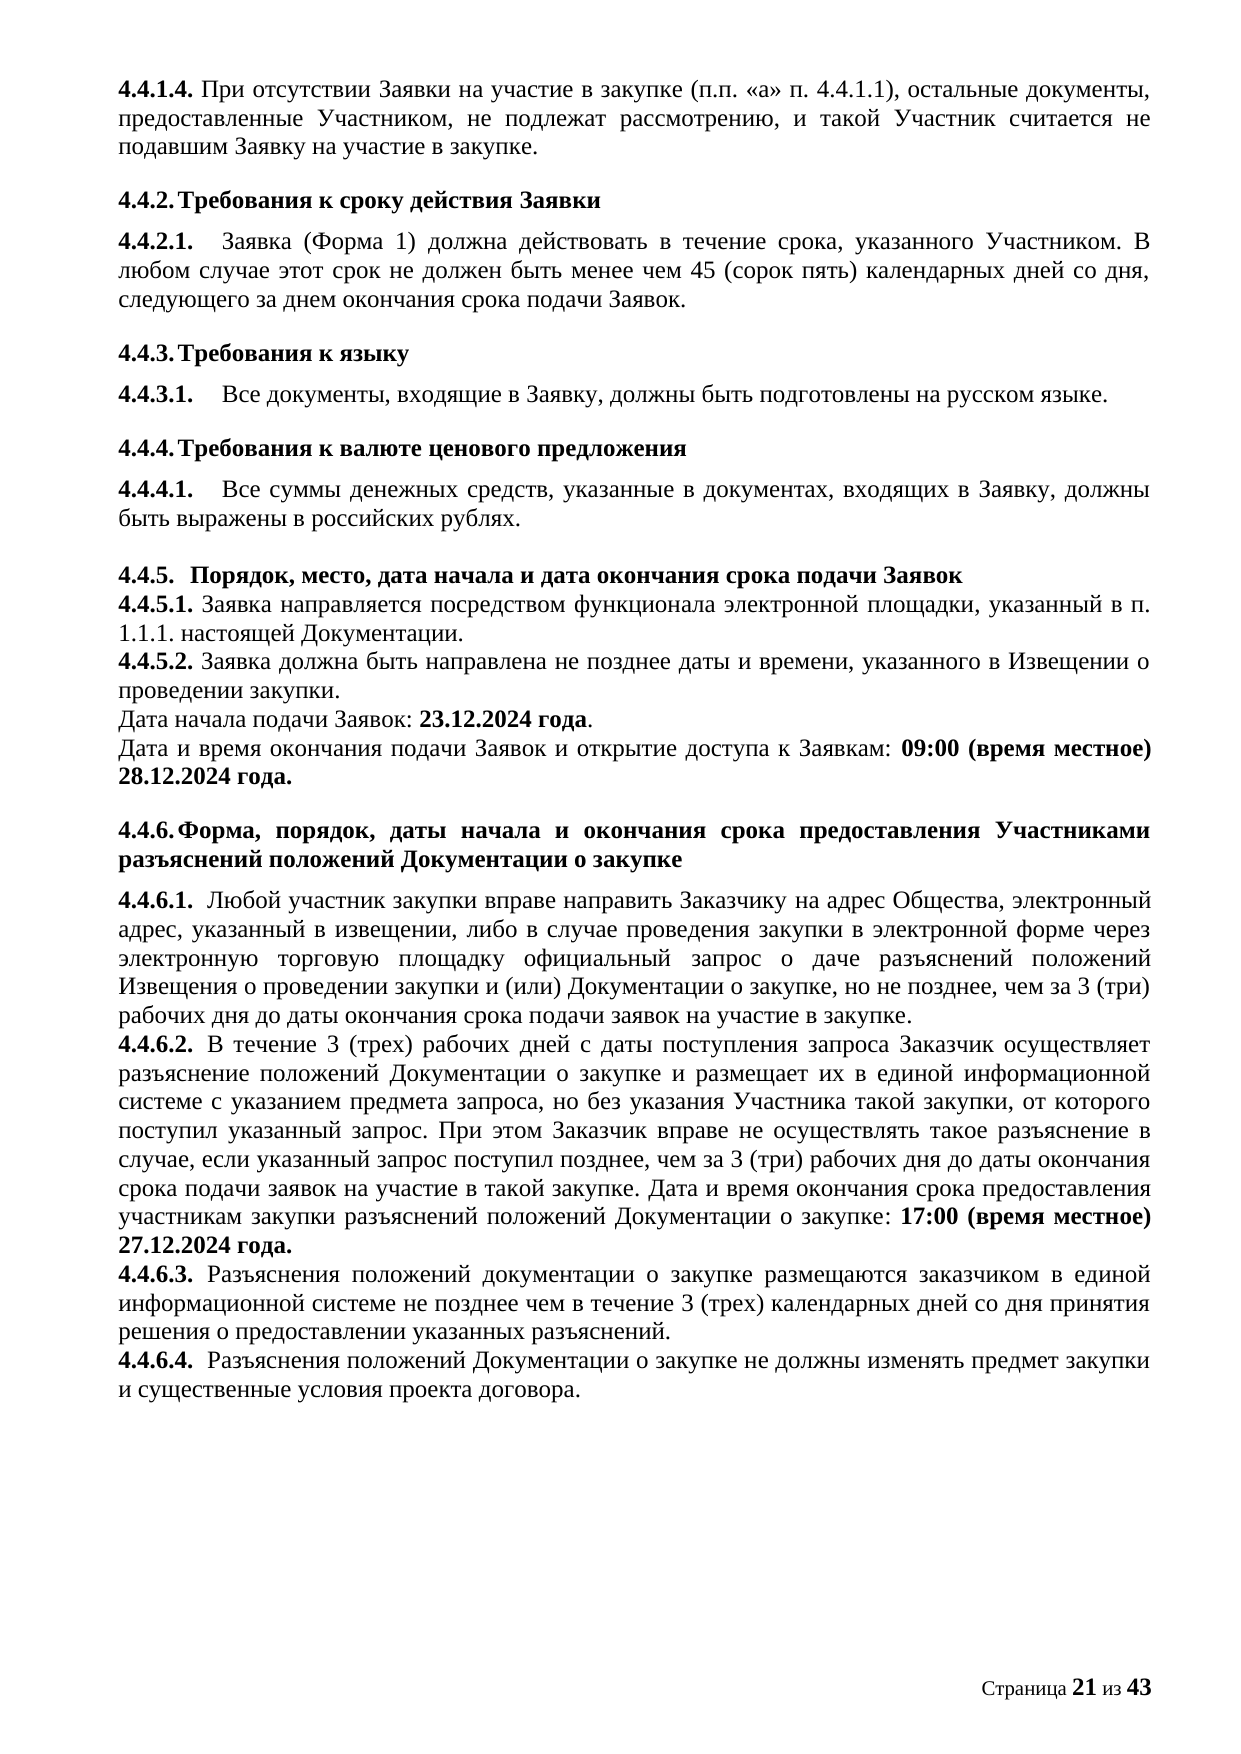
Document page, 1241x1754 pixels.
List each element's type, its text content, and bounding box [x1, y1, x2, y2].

list Порядок, место, дата начала и дата окончания срока подачи Заявок [118, 560, 1152, 589]
list Все документы, входящие в Заявку, должны быть подготовлены на русском языке. [118, 379, 1152, 408]
list Любой участник закупки вправе направить Заказчику на адрес Общества, электронный адрес, указанный в извещении, либо в случае проведения закупки в электронной форме через электронную торговую площадку официальный запрос о даче разъяснений положений Извещения о проведении закупки и (или) Документации о закупке, но не позднее, чем за 3 (три) рабочих дня до даты окончания срока подачи заявок на участие в закупке. [118, 885, 1152, 1029]
text Дата и время окончания подачи Заявок и открытие доступа к Заявкам: 09:00 (время местное) 28.12.2024 года. [118, 733, 1152, 790]
list Требования к валюте ценового предложения [118, 433, 1152, 461]
list Требования к языку [118, 338, 1152, 366]
text 4.4.5.1. Заявка направляется посредством функционала электронной площадки, указанный в п. 1.1.1. настоящей Документации. [118, 589, 1152, 646]
text 4.4.1.4. При отсутствии Заявки на участие в закупке (п.п. «а» п. 4.4.1.1), остальные документы, предоставленные Участником, не подлежат рассмотрению, и такой Участник считается не подавшим Заявку на участие в закупке. [118, 74, 1152, 160]
list В течение 3 (трех) рабочих дней с даты поступления запроса Заказчик осуществляет разъяснение положений Документации о закупке и размещает их в единой информационной системе с указанием предмета запроса, но без указания Участника такой закупки, от которого поступил указанный запрос. При этом Заказчик вправе не осуществлять такое разъяснение в случае, если указанный запрос поступил позднее, чем за 3 (три) рабочих дня до даты окончания срока подачи заявок на участие в такой закупке. Дата и время окончания срока предоставления участникам закупки разъяснений положений Документации о закупке: 17:00 (время местное) 27.12.2024 года. [118, 1029, 1152, 1259]
list Все суммы денежных средств, указанные в документах, входящих в Заявку, должны быть выражены в российских рублях. [118, 474, 1152, 531]
list Заявка (Форма 1) должна действовать в течение срока, указанного Участником. В любом случае этот срок не должен быть менее чем 45 (сорок пять) календарных дней со дня, следующего за днем окончания срока подачи Заявок. [118, 226, 1152, 313]
text 4.4.5.2. Заявка должна быть направлена не позднее даты и времени, указанного в Извещении о проведении закупки. [118, 646, 1152, 704]
list Форма, порядок, даты начала и окончания срока предоставления Участниками разъяснений положений Документации о закупке [118, 815, 1152, 873]
list Разъяснения положений документации о закупке размещаются заказчиком в единой информационной системе не позднее чем в течение 3 (трех) календарных дней со дня принятия решения о предоставлении указанных разъяснений. [118, 1259, 1152, 1345]
list Разъяснения положений Документации о закупке не должны изменять предмет закупки и существенные условия проекта договора. [118, 1345, 1152, 1403]
text Дата начала подачи Заявок: 23.12.2024 года. [118, 704, 1152, 733]
list Требования к сроку действия Заявки [118, 185, 1152, 214]
